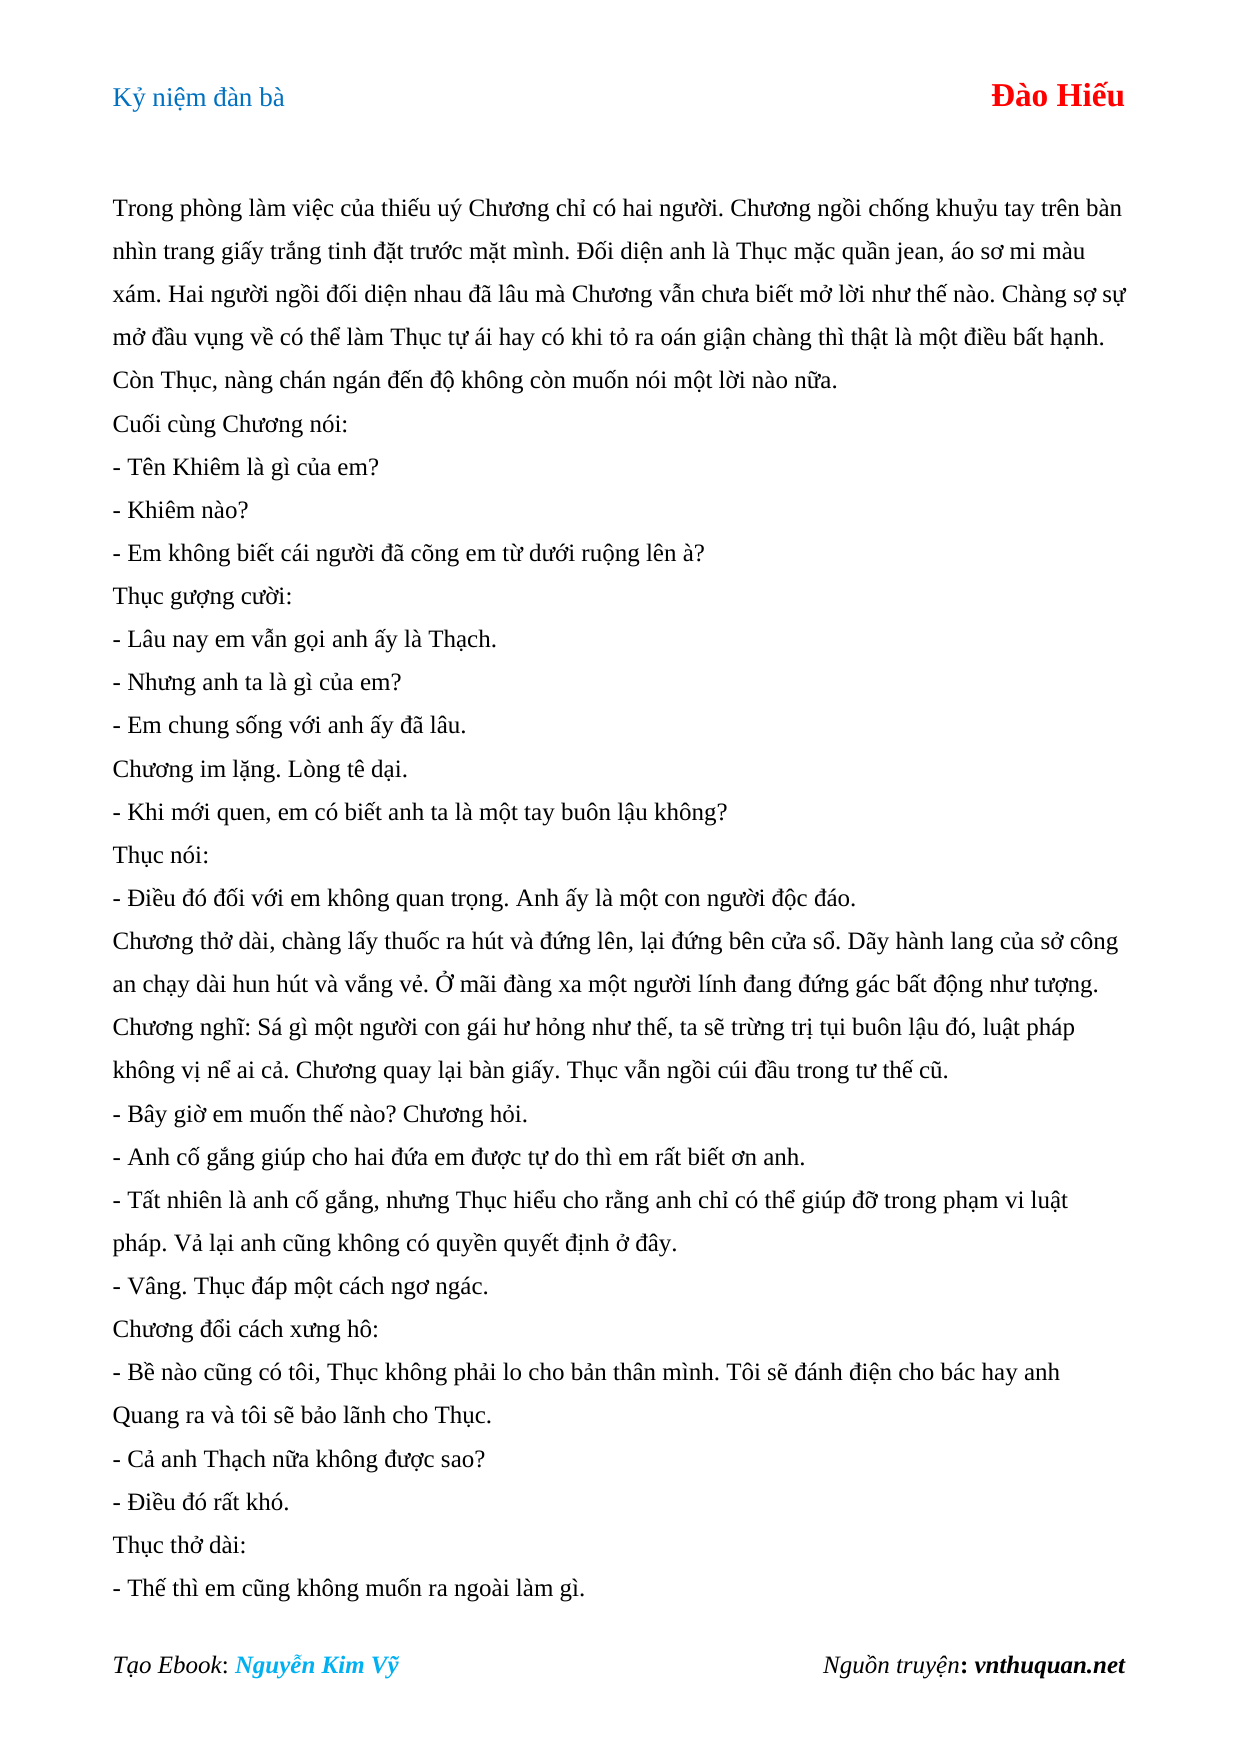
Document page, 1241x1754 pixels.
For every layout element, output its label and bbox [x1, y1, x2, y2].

text [112, 150, 1128, 1602]
